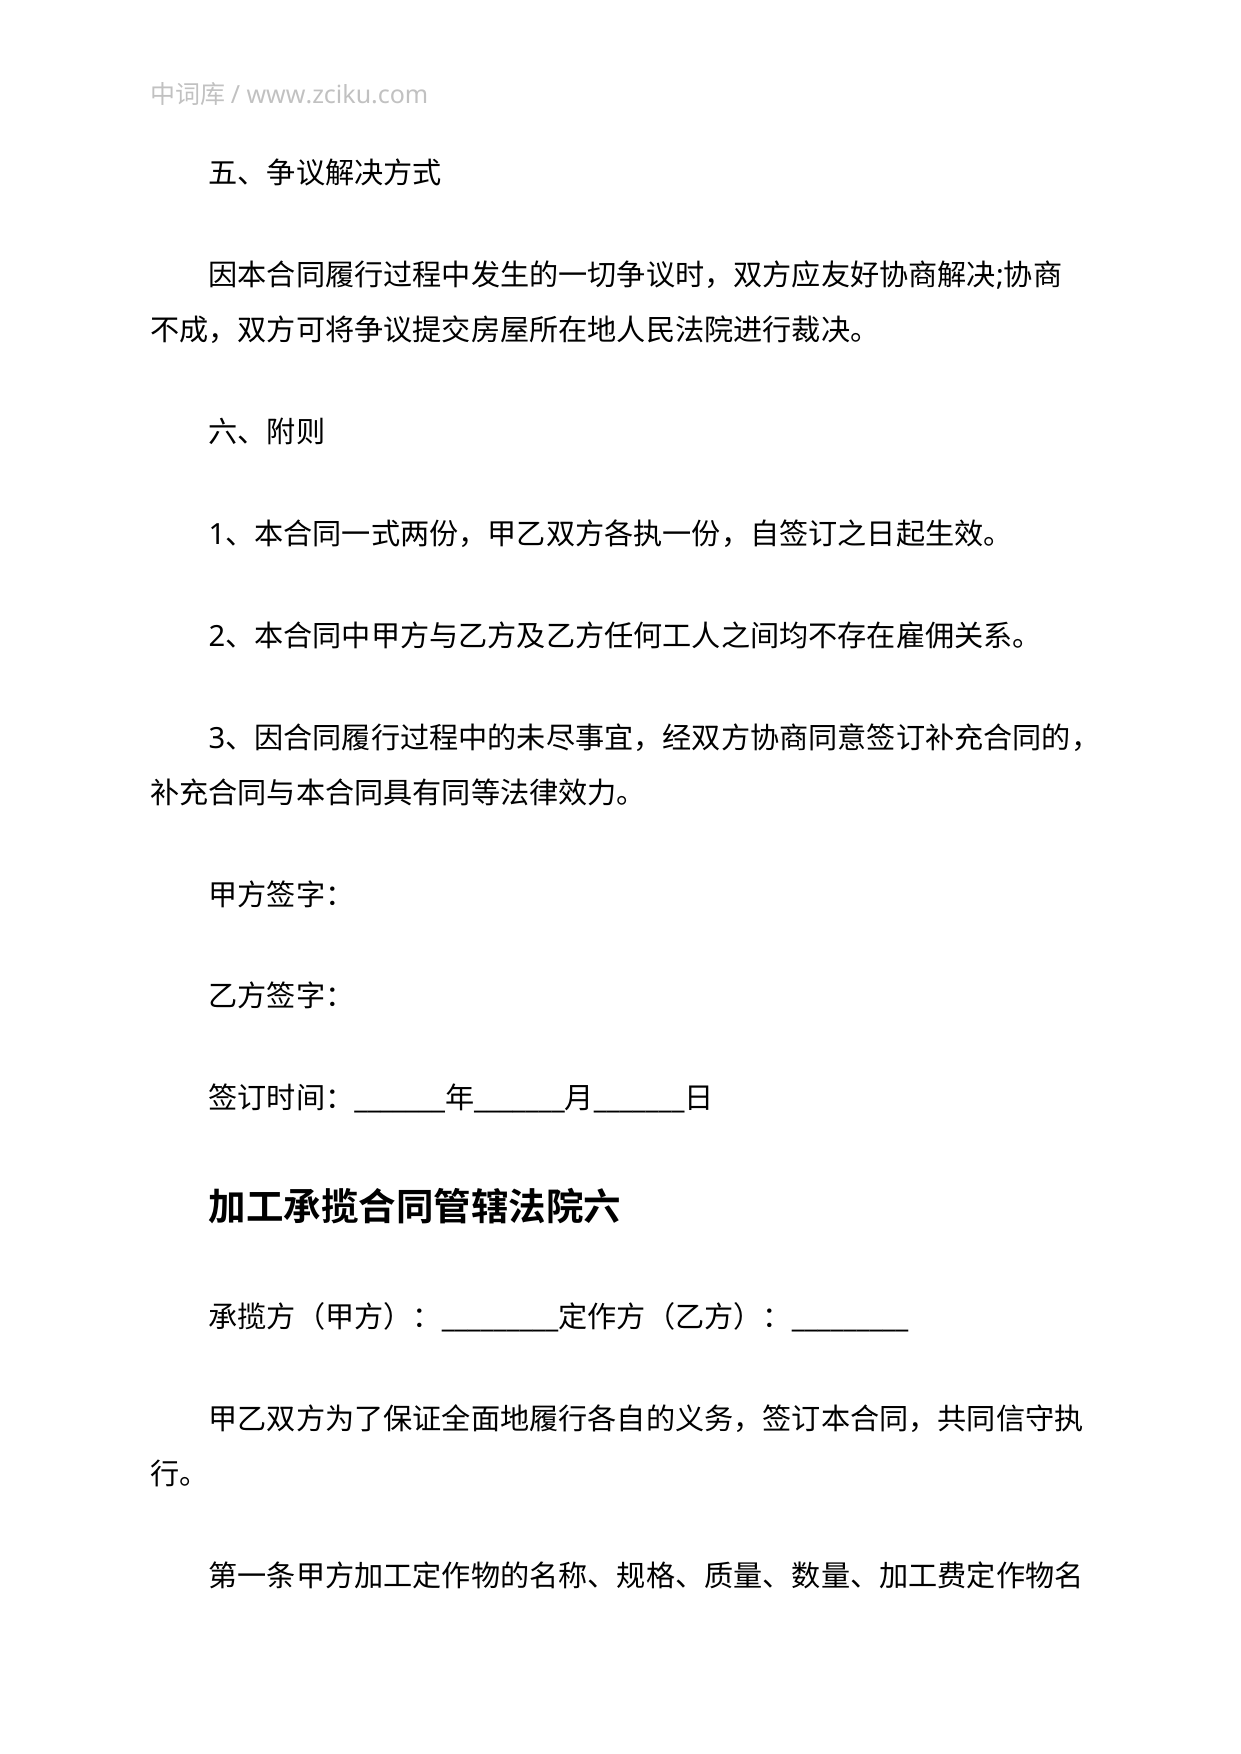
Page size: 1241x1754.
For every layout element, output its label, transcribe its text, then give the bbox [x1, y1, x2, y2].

text 甲方签字： [150, 871, 1090, 913]
text 乙方签字： [150, 973, 1090, 1015]
text 3、因合同履行过程中的未尽事宜，经双方协商同意签订补充合同的，补充合同与本合同具有同等法律效力。 [150, 714, 1090, 812]
text 因本合同履行过程中发生的一切争议时，双方应友好协商解决;协商不成，双方可将争议提交房屋所在地人民法院进行裁决。 [150, 252, 1090, 349]
text 签订时间：_______年_______月_______日 [150, 1074, 1090, 1117]
text 1、本合同一式两份，甲乙双方各执一份，自签订之日起生效。 [150, 510, 1090, 553]
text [150, 1553, 1090, 1595]
text 六、附则 [150, 408, 1090, 451]
text 加工承揽合同管辖法院六 [150, 1177, 1090, 1231]
text 五、争议解决方式 [150, 150, 1090, 192]
text 甲乙双方为了保证全面地履行各自的义务，签订本合同，共同信守执行。 [150, 1396, 1090, 1493]
text 2、本合同中甲方与乙方及乙方任何工人之间均不存在雇佣关系。 [150, 612, 1090, 655]
text 承揽方（甲方）：_________定作方（乙方）：_________ [150, 1294, 1090, 1336]
